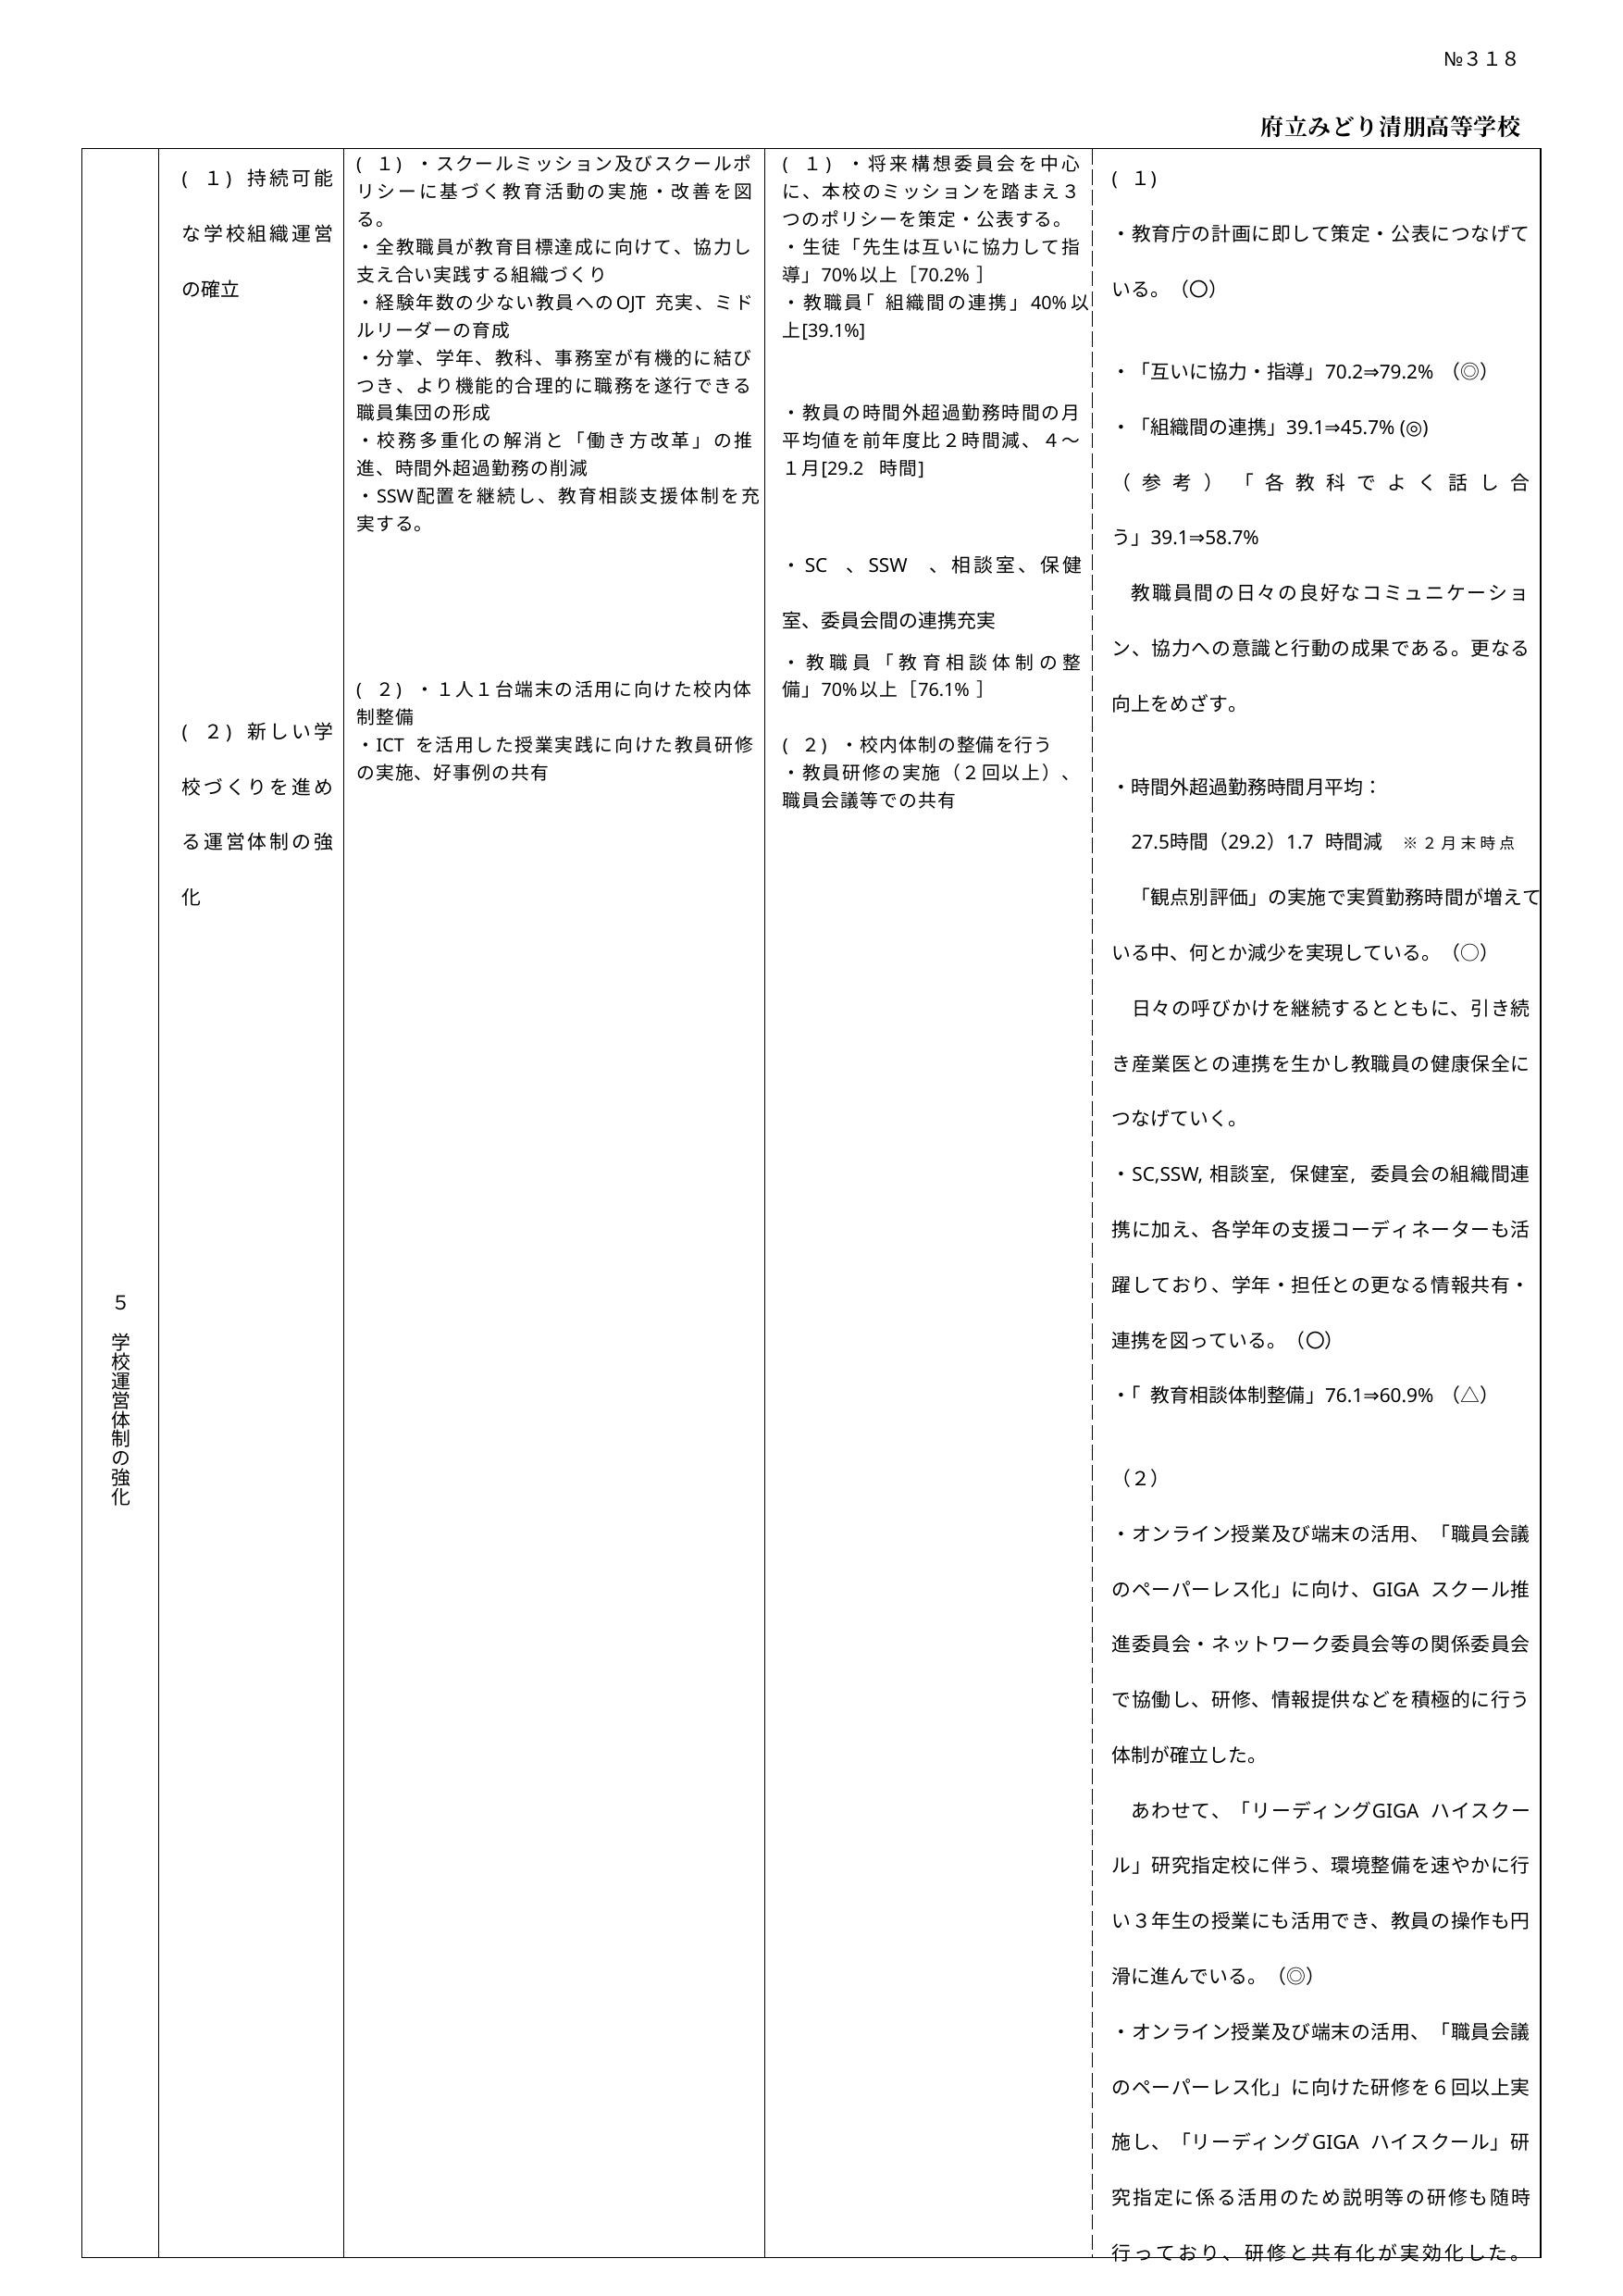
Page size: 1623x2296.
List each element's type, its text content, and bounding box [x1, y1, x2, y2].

table_cell (１)・スクールミッション及びスクールポリシーに基づく教育活動の実施・改善を図る。 ・全教職員が教育目標達成に向けて、協力し支え合い実践する組織づくり ・経験年数の少ない教員へのOJT充実、ミドルリーダーの育成 ・分掌、学年、教科、事務室が有機的に結びつき、より機能的合理的に職務を遂行できる職員集団の形成 ・校務多重化の解消と「働き方改革」の推進、時間外超過勤務の削減 ・SSW配置を継続し、教育相談支援体制を充実する。 (２)・１人１台端末の活用に向けた校内体制整備 ・ICTを活用した授業実践に向けた教員研修の実施、好事例の共有 [344, 149, 764, 2257]
table_cell (１)・将来構想委員会を中心に、本校のミッションを踏まえ３つのポリシーを策定・公表する。 ・生徒「先生は互いに協力して指導」70%以上［70.2%］ ・教職員｢組織間の連携｣40%以上[39.1%] ・教員の時間外超過勤務時間の月平均値を前年度比２時間減、４～１月[29.2時間] ・SC、SSW、相談室、保健室、委員会間の連携充実 ・教職員「教育相談体制の整備」70%以上［76.1%］ (２)・校内体制の整備を行う ・教員研修の実施（２回以上）、職員会議等での共有 [765, 149, 1093, 2257]
table_cell (１)持続可能な学校組織運営の確立 (２)新しい学校づくりを進める運営体制の強化 [159, 149, 343, 2257]
table_cell ５ 学校運営体制の強化 [82, 149, 158, 2257]
table_cell (１) ・教育庁の計画に即して策定・公表につなげている。（〇） ・「互いに協力・指導」70.2⇒79.2% （◎） ・「組織間の連携」39.1⇒45.7% (◎) （参考）「各教科でよく話し合う」39.1⇒58.7% 教職員間の日々の良好なコミュニケーション、協力への意識と行動の成果である。更なる向上をめざす。 ・時間外超過勤務時間月平均： 27.5時間（29.2）1.7時間減 ※２月末時点 「観点別評価」の実施で実質勤務時間が増えている中、何とか減少を実現している。（○） 日々の呼びかけを継続するとともに、引き続き産業医との連携を生かし教職員の健康保全につなげていく。 ・SC,SSW,相談室,保健室,委員会の組織間連携に加え、各学年の支援コーディネーターも活躍しており、学年・担任との更なる情報共有・連携を図っている。（〇） ・｢教育相談体制整備｣76.1⇒60.9%（△） （２） ・オンライン授業及び端末の活用、「職員会議のペーパーレス化」に向け、GIGAスクール推進委員会・ネットワーク委員会等の関係委員会で協働し、研修、情報提供などを積極的に行う体制が確立した。 あわせて、「リーディングGIGAハイスクール」研究指定校に伴う、環境整備を速やかに行い３年生の授業にも活用でき、教員の操作も円滑に進んでいる。（◎） ・オンライン授業及び端末の活用、「職員会議のペーパーレス化」に向けた研修を６回以上実施し、「リーディングGIGAハイスクール」研究指定に係る活用のため説明等の研修も随時行っており、研修と共有化が実効化した。（◎） 「職員会議のペーパーレス化」については、ハイブリッド方式（運営委員会は資料有り／職員会議はペーパーレス）とし、３月中旬の会議室のアクセスポイント設置工事完了後に実現した。 [1093, 149, 1540, 2257]
